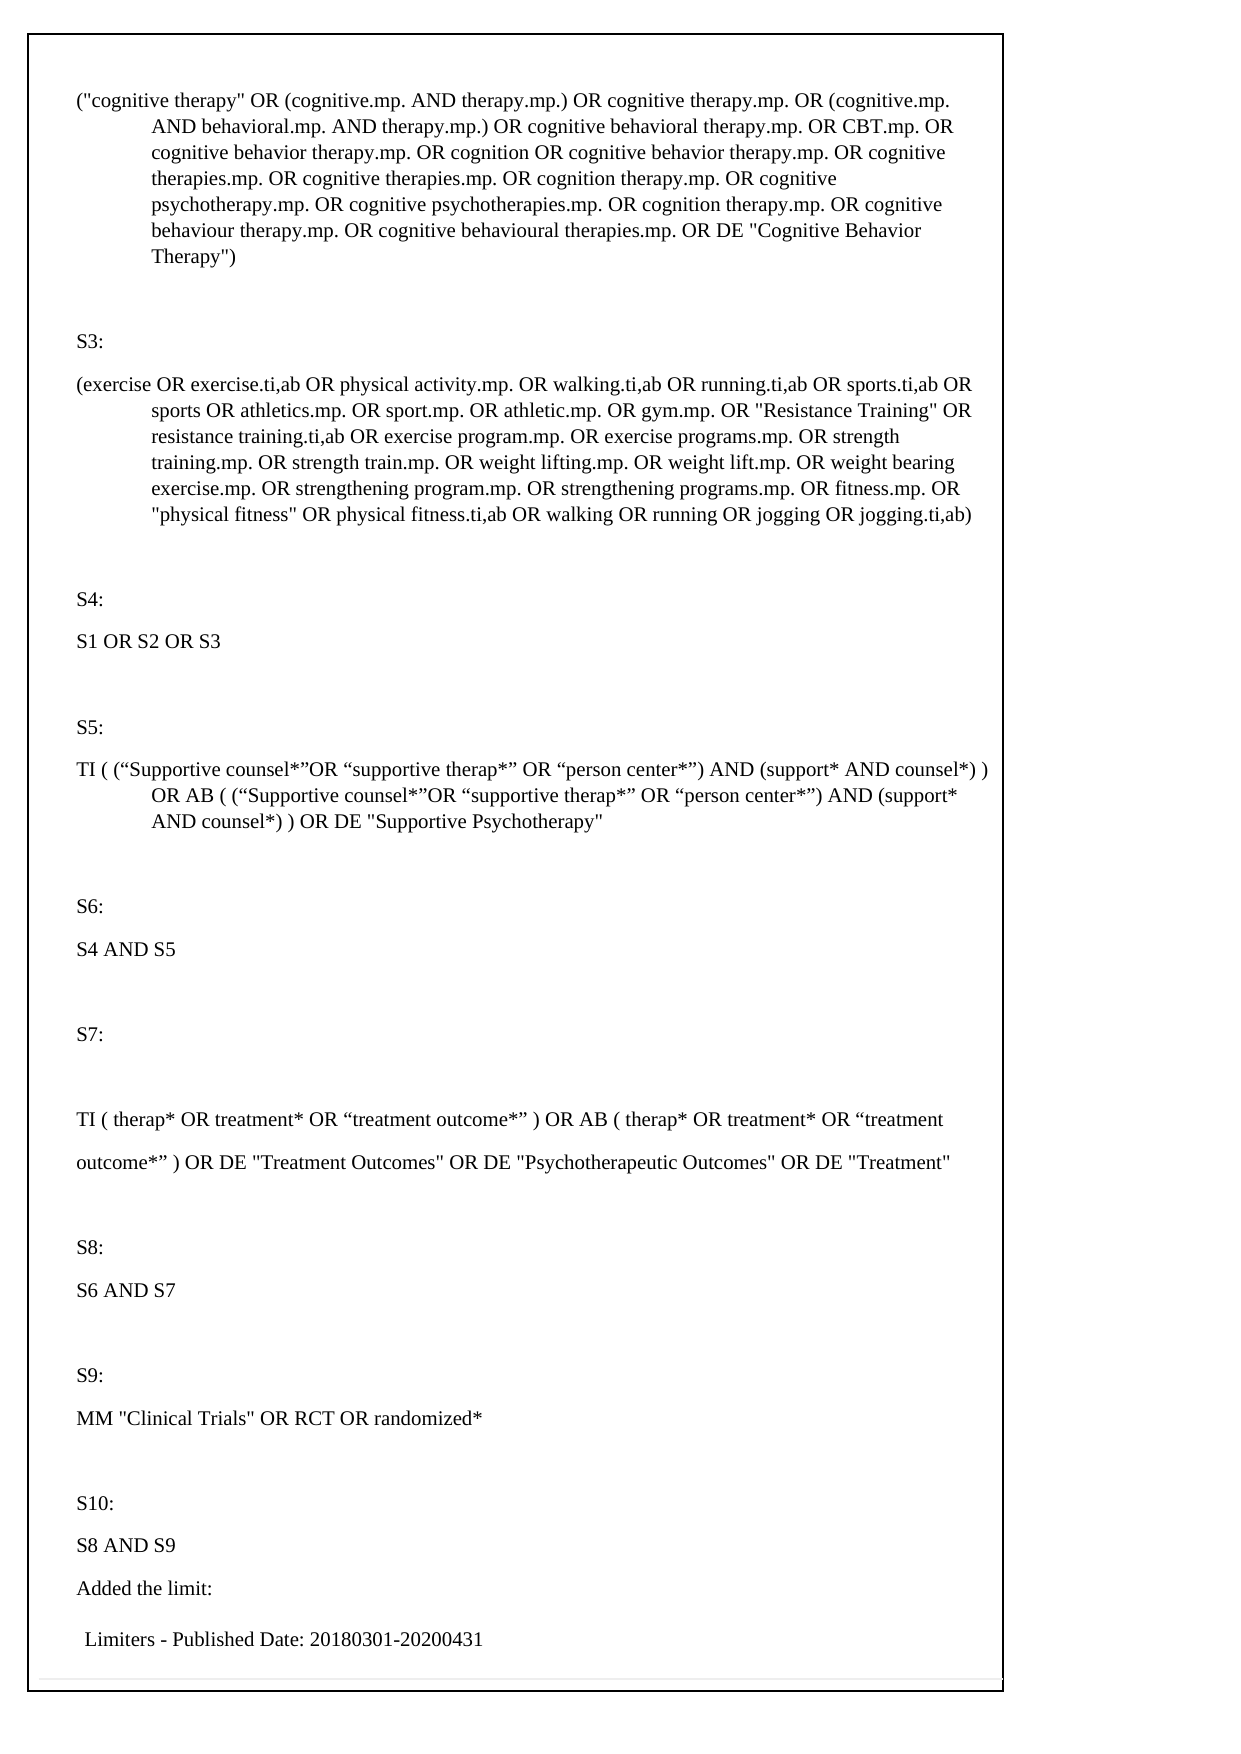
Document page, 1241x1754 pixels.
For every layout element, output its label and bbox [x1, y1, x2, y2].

table_header [29, 35, 1002, 1690]
